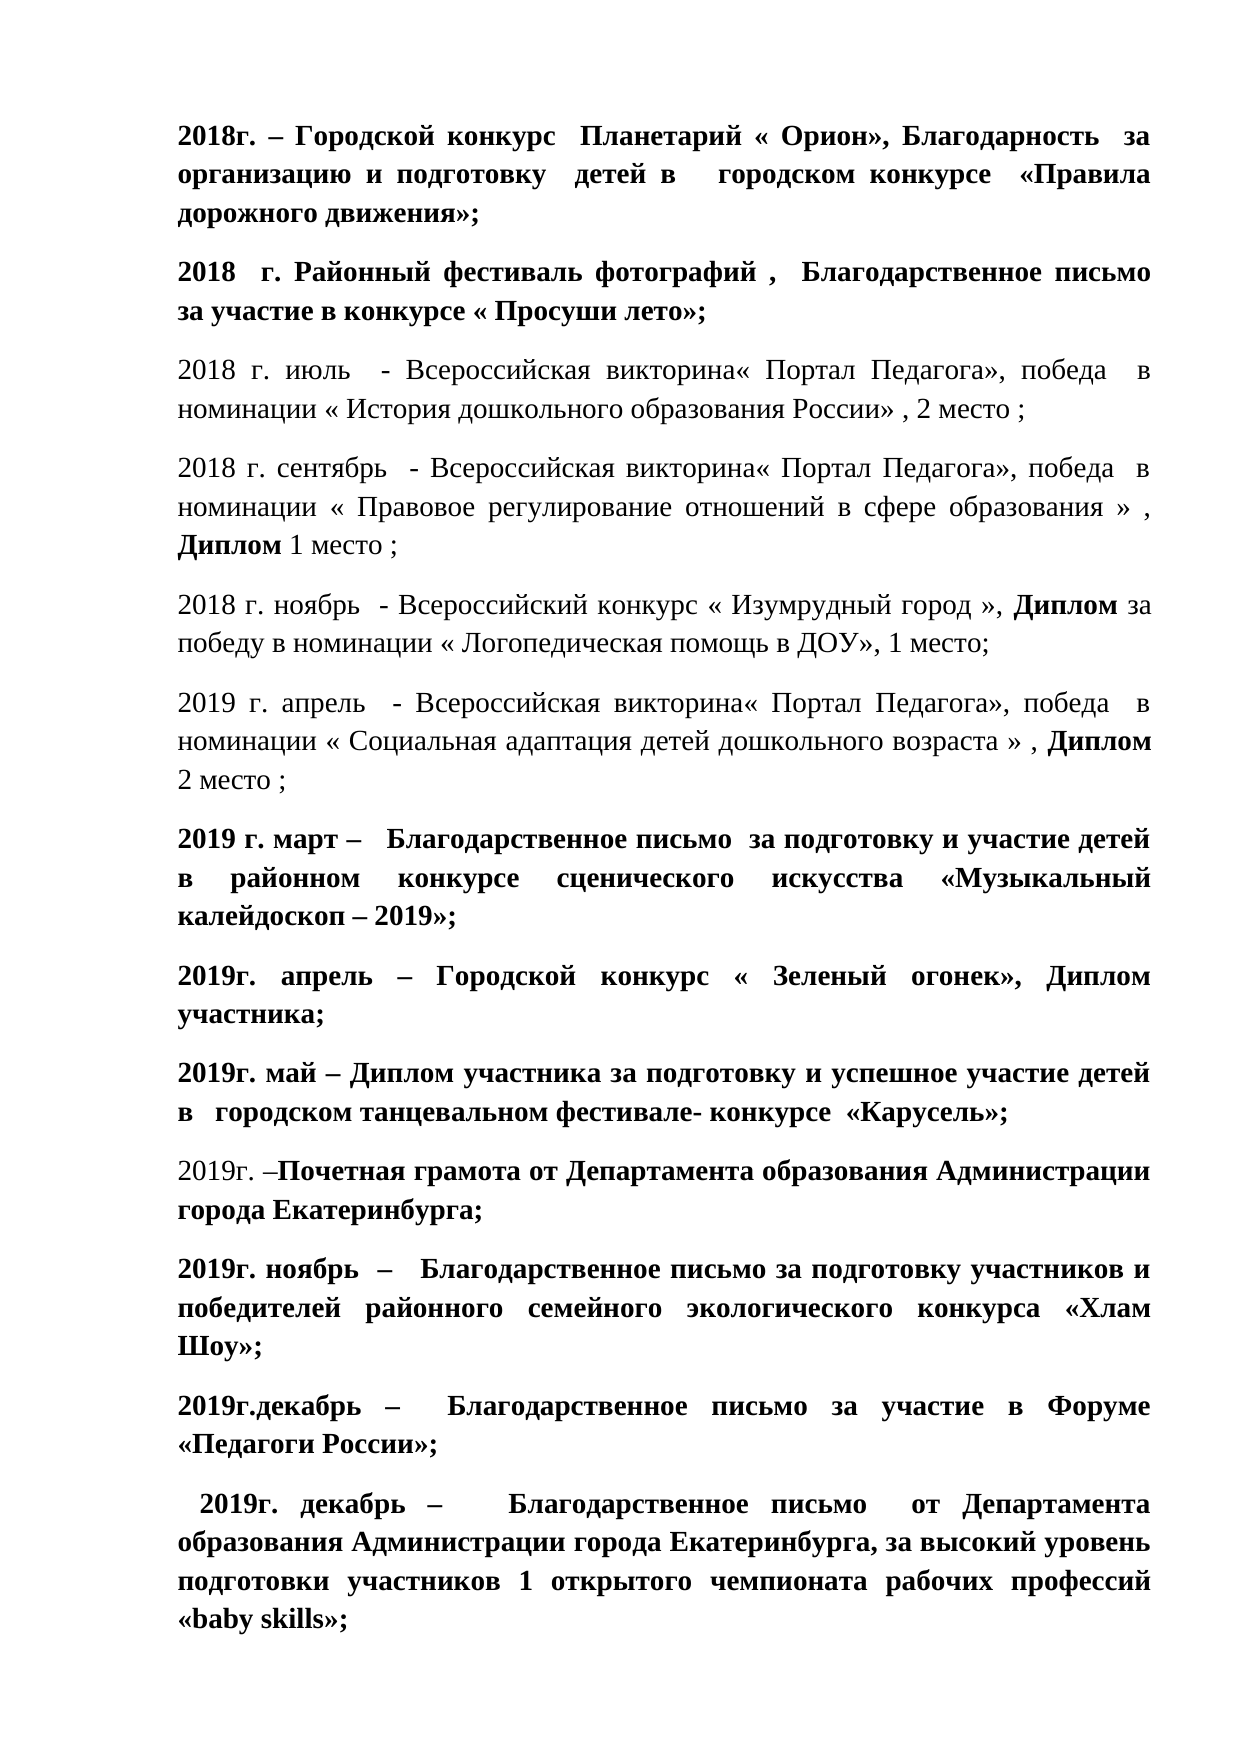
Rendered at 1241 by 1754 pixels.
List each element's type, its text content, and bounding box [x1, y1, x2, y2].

text 2018 г. ноябрь - Всероссийский конкурс « Изумрудный город », Диплом за победу в номинации « Логопедическая помощь в ДОУ», 1 место; [177, 587, 1152, 659]
text 2019г.декабрь – Благодарственное письмо за участие в Форуме «Педагоги России»; [177, 1388, 1152, 1460]
text 2018 г. июль - Всероссийская викторина« Портал Педагога», победа в номинации « История дошкольного образования России» , 2 место ; [177, 352, 1152, 424]
text 2019г. май – Диплом участника за подготовку и успешное участие детей в городском танцевальном фестивале- конкурсе «Карусель»; [177, 1056, 1152, 1128]
text 2019г. декабрь – Благодарственное письмо от Департамента образования Администрации города Екатеринбурга, за высокий уровень подготовки участников 1 открытого чемпионата рабочих профессий «baby skills»; [177, 1486, 1152, 1635]
text 2019 г. апрель - Всероссийская викторина« Портал Педагога», победа в номинации « Социальная адаптация детей дошкольного возраста » , Диплом 2 место ; [177, 685, 1152, 795]
text 2018 г. Районный фестиваль фотографий , Благодарственное письмо за участие в конкурсе « Просуши лето»; [177, 254, 1152, 327]
text 2018г. – Городской конкурс Планетарий « Орион», Благодарность за организацию и подготовку детей в городском конкурсе «Правила дорожного движения»; [177, 118, 1152, 229]
text 2019г. ноябрь – Благодарственное письмо за подготовку участников и победителей районного семейного экологического конкурса «Хлам Шоу»; [177, 1251, 1152, 1362]
text 2019г. –Почетная грамота от Департамента образования Администрации города Екатеринбурга; [177, 1153, 1152, 1226]
text 2018 г. сентябрь - Всероссийская викторина« Портал Педагога», победа в номинации « Правовое регулирование отношений в сфере образования » , Диплом 1 место ; [177, 450, 1152, 561]
text 2019г. апрель – Городской конкурс « Зеленый огонек», Диплом участника; [177, 958, 1152, 1030]
text 2019 г. март – Благодарственное письмо за подготовку и участие детей в районном конкурсе сценического искусства «Музыкальный калейдоскоп – 2019»; [177, 821, 1152, 932]
